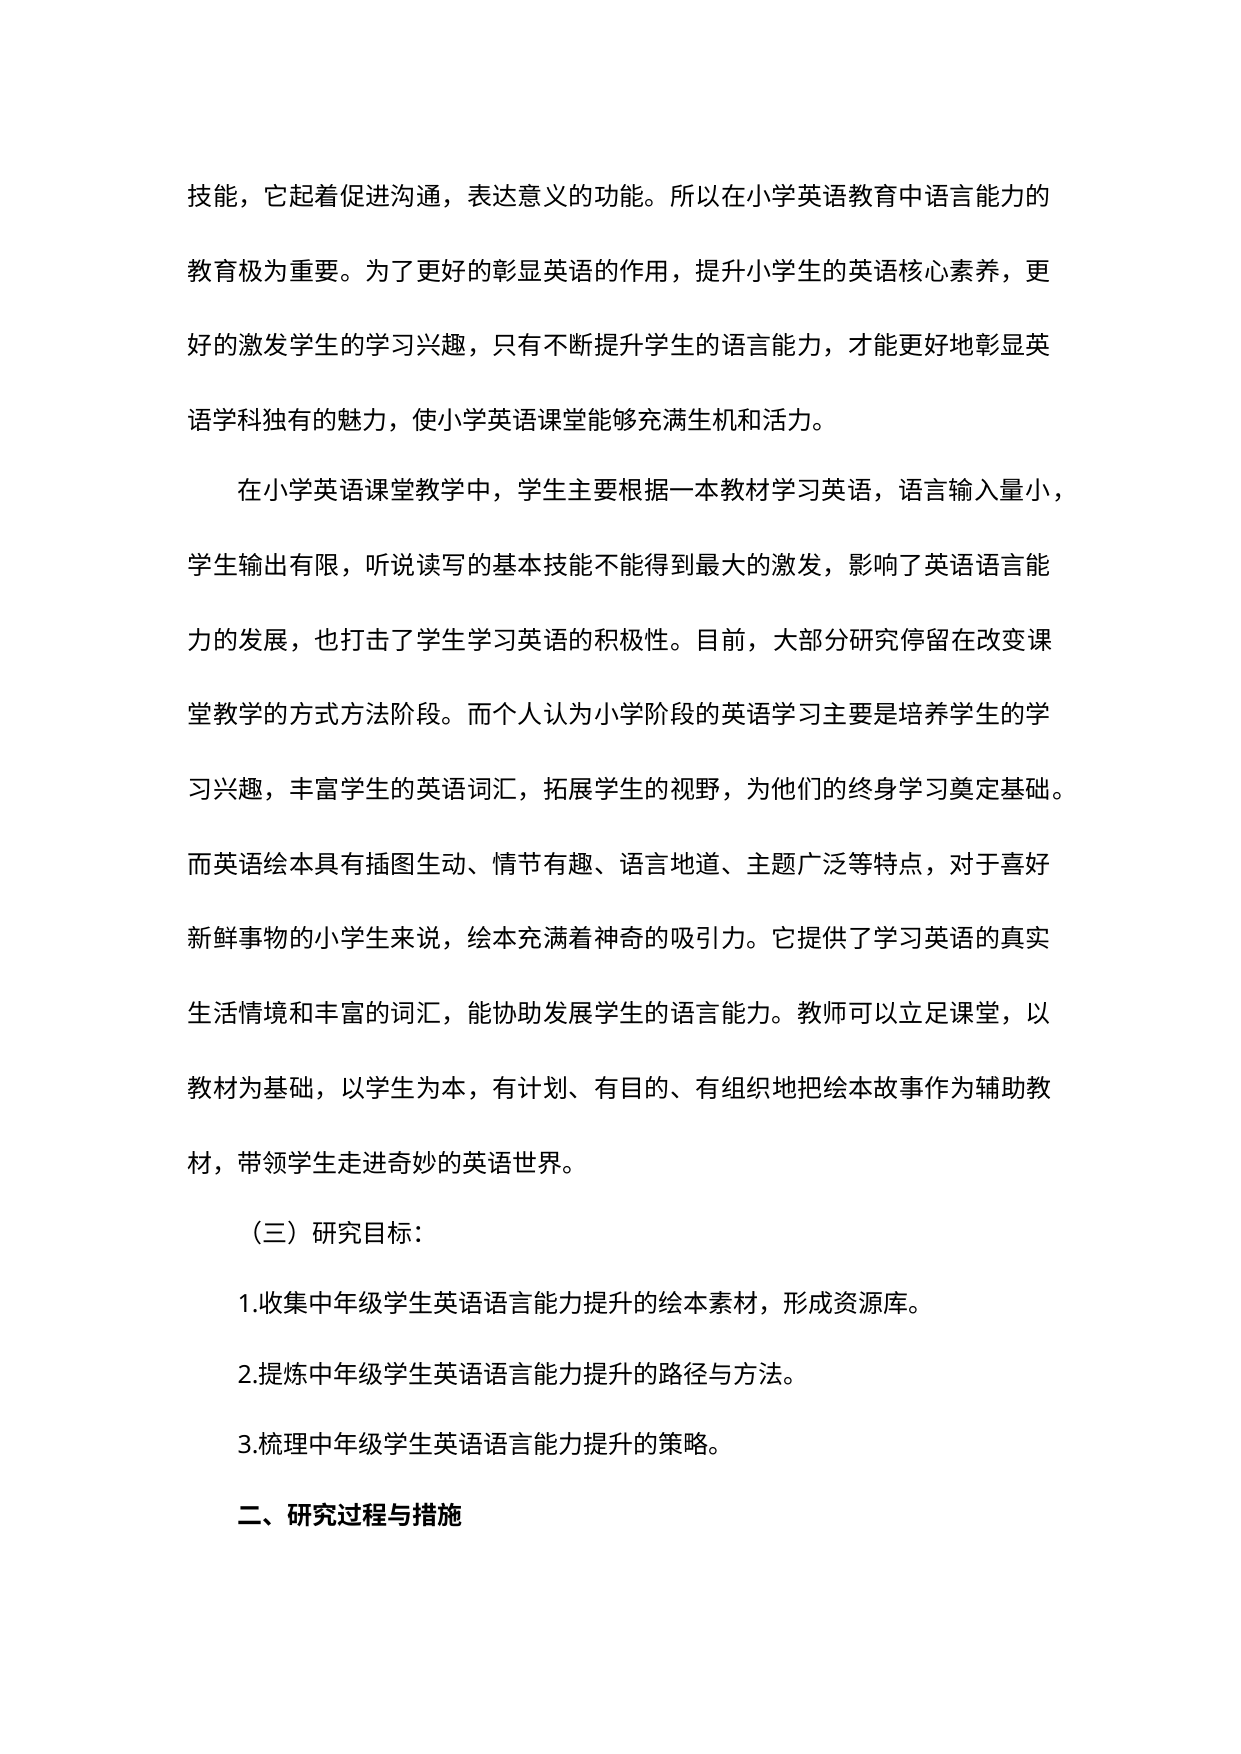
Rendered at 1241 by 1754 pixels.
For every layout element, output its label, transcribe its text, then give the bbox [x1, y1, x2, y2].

text 2.提炼中年级学生英语语言能力提升的路径与方法。 [187, 1340, 1053, 1405]
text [187, 162, 1053, 451]
text （三）研究目标： [187, 1199, 1053, 1264]
text 3.梳理中年级学生英语语言能力提升的策略。 [187, 1410, 1053, 1475]
text 在小学英语课堂教学中，学生主要根据一本教材学习英语，语言输入量小，学生输出有限，听说读写的基本技能不能得到最大的激发，影响了英语语言能力的发展，也打击了学生学习英语的积极性。目前，大部分研究停留在改变课堂教学的方式方法阶段。而个人认为小学阶段的英语学习主要是培养学生的学习兴趣，丰富学生的英语词汇，拓展学生的视野，为他们的终身学习奠定基础。而英语绘本具有插图生动、情节有趣、语言地道、主题广泛等特点，对于喜好新鲜事物的小学生来说，绘本充满着神奇的吸引力。它提供了学习英语的真实生活情境和丰富的词汇，能协助发展学生的语言能力。教师可以立足课堂，以教材为基础，以学生为本，有计划、有目的、有组织地把绘本故事作为辅助教材，带领学生走进奇妙的英语世界。 [187, 456, 1053, 1194]
text 1.收集中年级学生英语语言能力提升的绘本素材，形成资源库。 [187, 1269, 1053, 1334]
text 二、研究过程与措施 [187, 1481, 1053, 1546]
